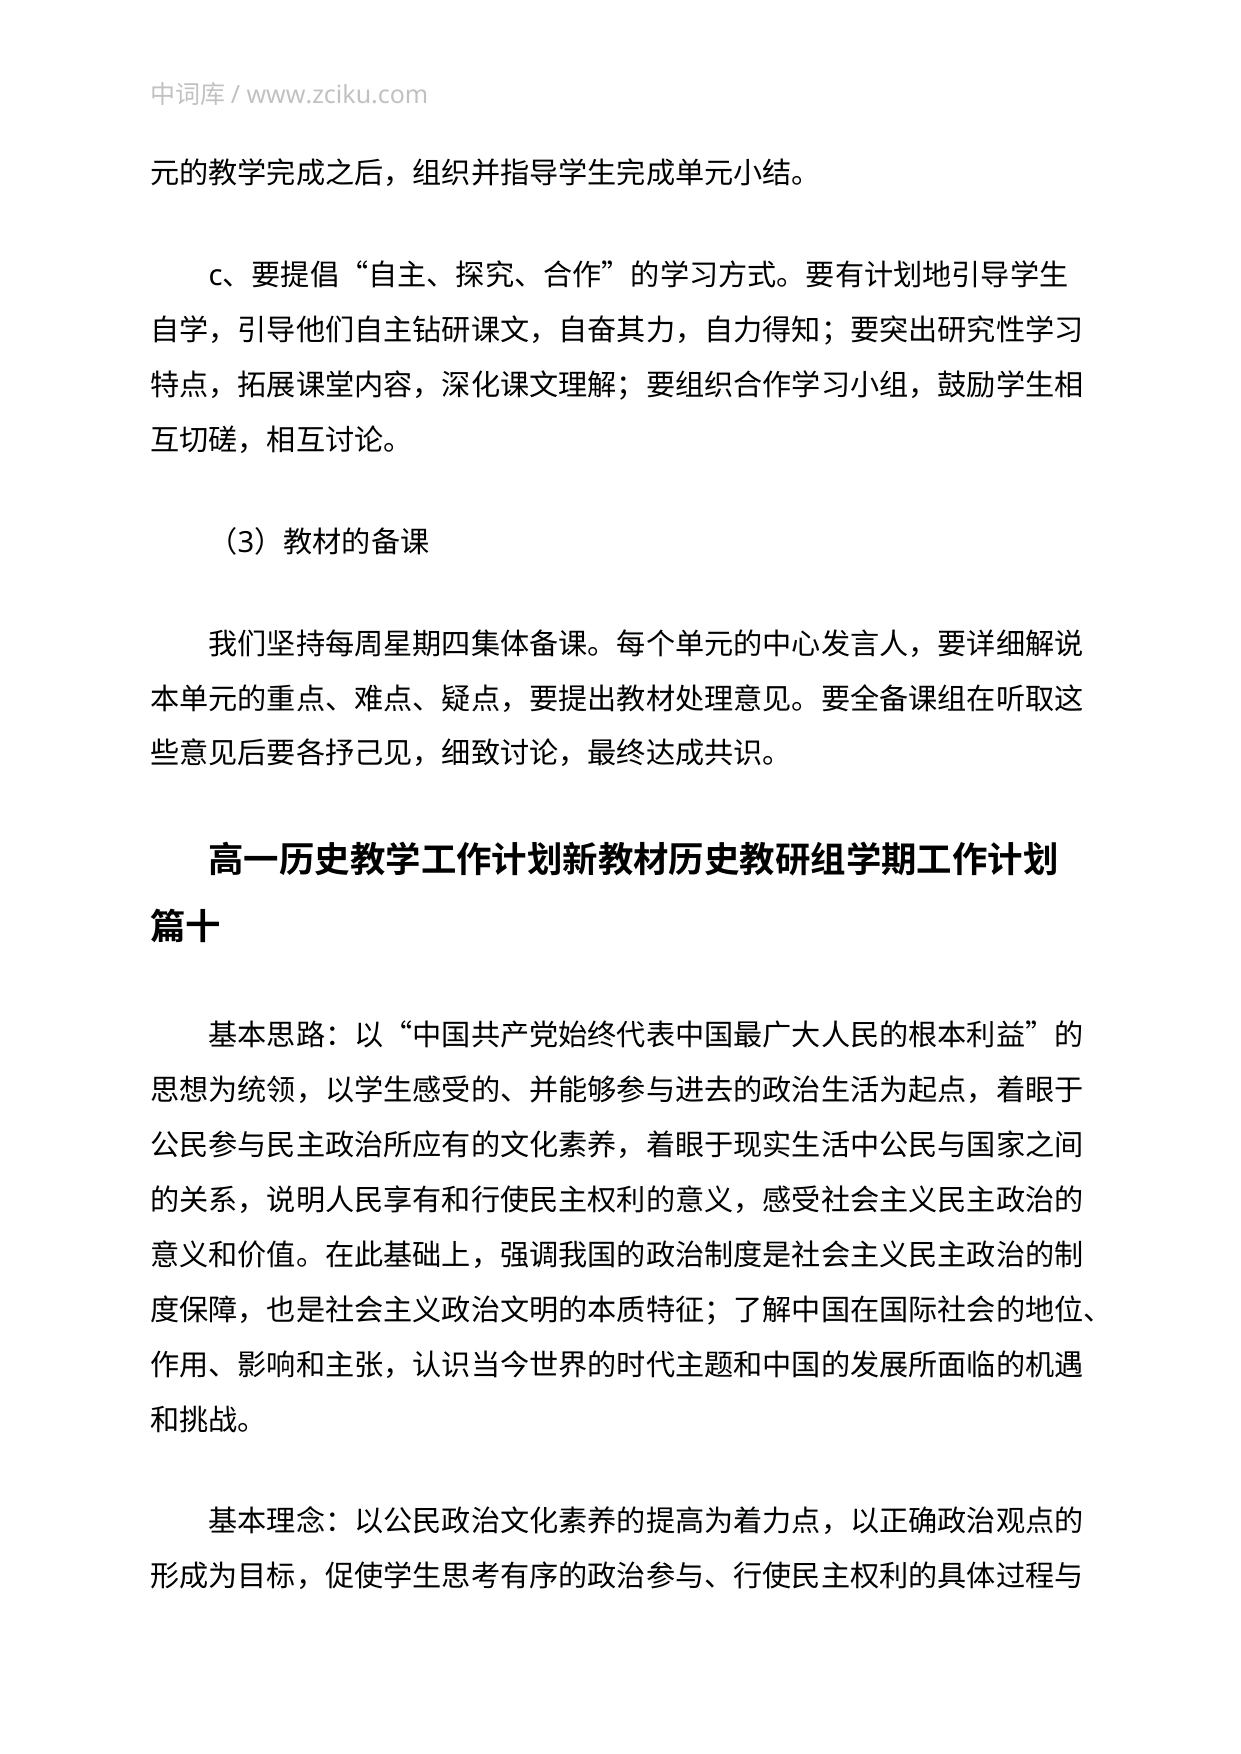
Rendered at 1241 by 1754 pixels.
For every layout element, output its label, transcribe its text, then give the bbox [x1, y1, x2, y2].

text 基本思路：以“中国共产党始终代表中国最广大人民的根本利益”的思想为统领，以学生感受的、并能够参与进去的政治生活为起点，着眼于公民参与民主政治所应有的文化素养，着眼于现实生活中公民与国家之间的关系，说明人民享有和行使民主权利的意义，感受社会主义民主政治的意义和价值。在此基础上，强调我国的政治制度是社会主义民主政治的制度保障，也是社会主义政治文明的本质特征；了解中国在国际社会的地位、作用、影响和主张，认识当今世界的时代主题和中国的发展所面临的机遇和挑战。 [150, 1012, 1090, 1438]
text 我们坚持每周星期四集体备课。每个单元的中心发言人，要详细解说本单元的重点、难点、疑点，要提出教材处理意见。要全备课组在听取这些意见后要各抒己见，细致讨论，最终达成共识。 [150, 620, 1090, 772]
text c、要提倡“自主、探究、合作”的学习方式。要有计划地引导学生自学，引导他们自主钻研课文，自奋其力，自力得知；要突出研究性学习特点，拓展课堂内容，深化课文理解；要组织合作学习小组，鼓励学生相互切磋，相互讨论。 [150, 252, 1090, 459]
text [150, 150, 1090, 192]
text 高一历史教学工作计划新教材历史教研组学期工作计划篇十 [150, 832, 1090, 950]
text （3）教材的备课 [150, 518, 1090, 561]
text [150, 1498, 1090, 1595]
